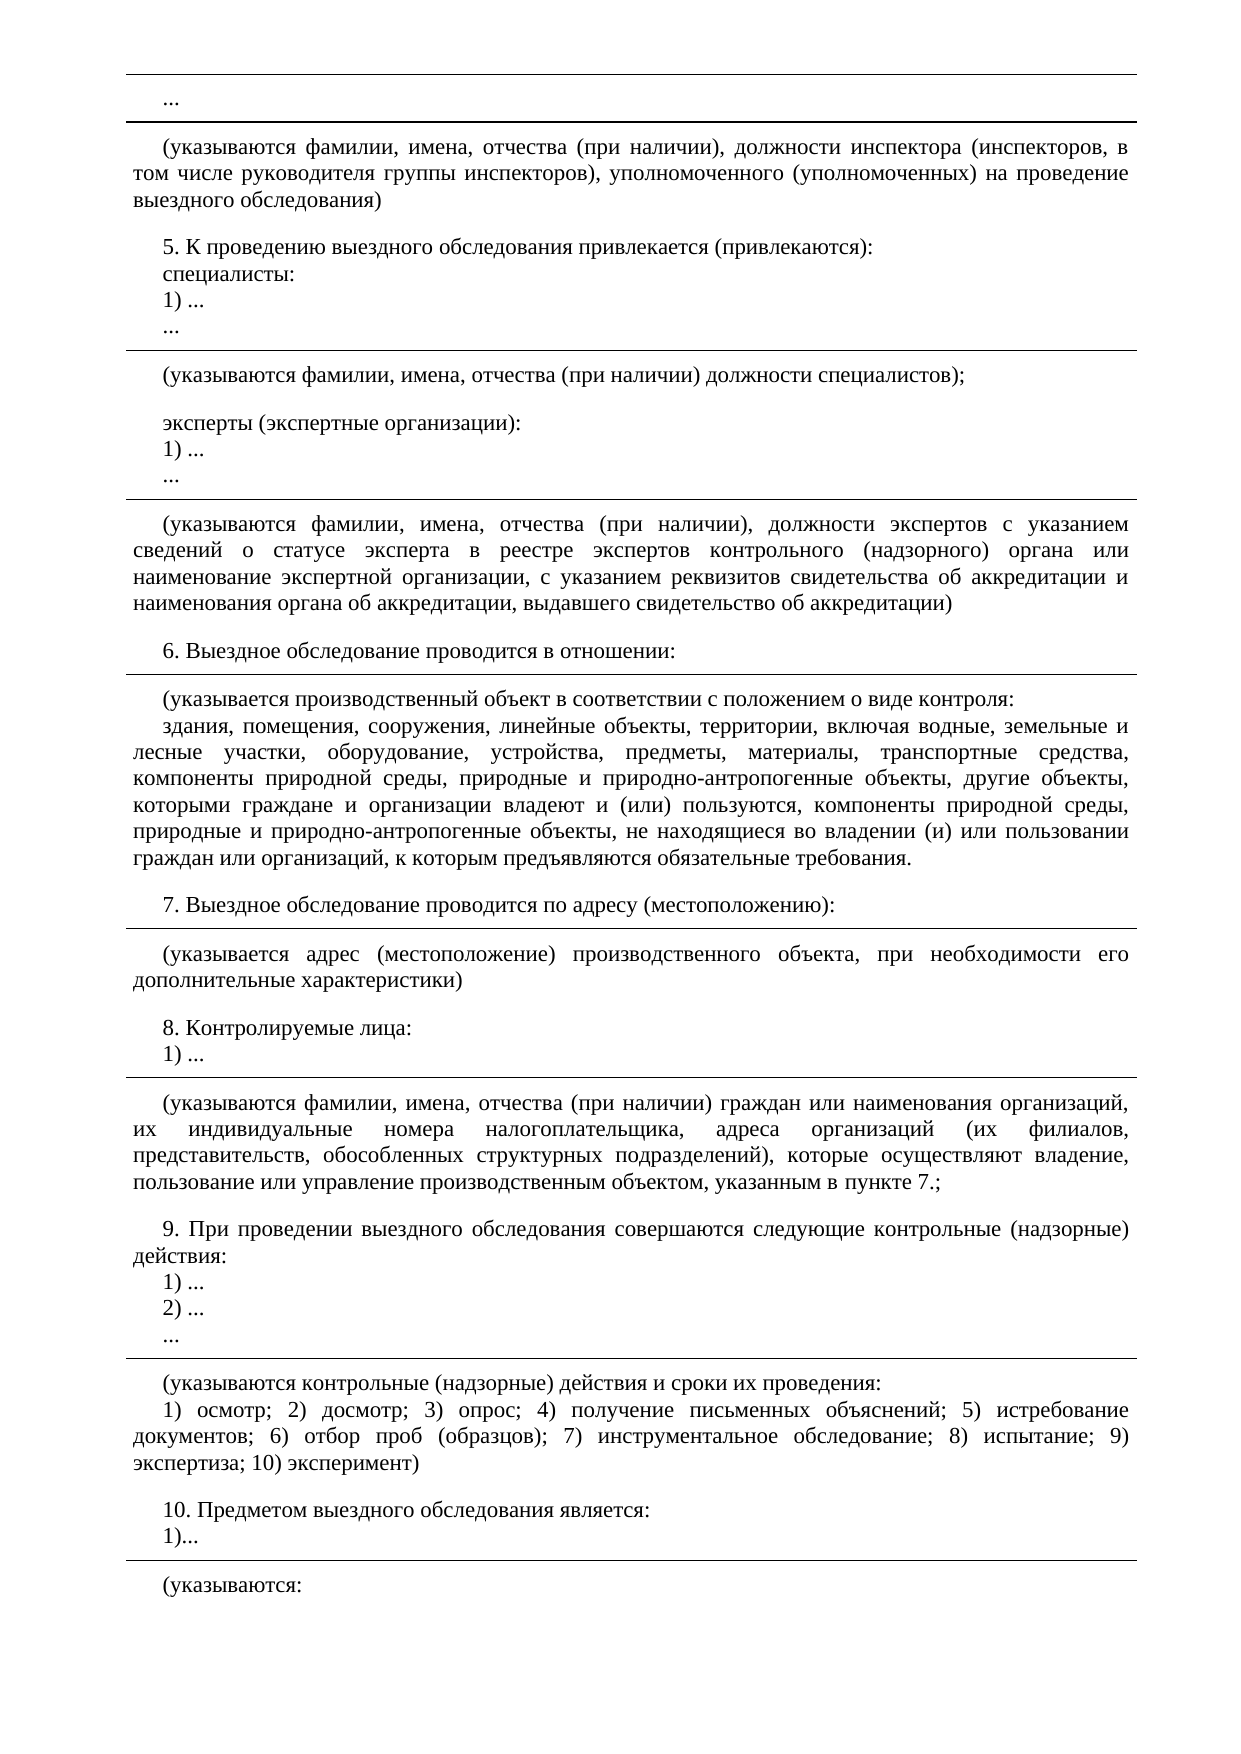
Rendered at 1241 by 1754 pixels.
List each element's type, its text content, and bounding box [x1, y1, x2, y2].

table_cell 5. К проведению выездного обследования привлекается (привлекаются): специалисты: 1) ... ... [126, 223, 1137, 349]
table_cell 9. При проведении выездного обследования совершаются следующие контрольные (надзорные) действия: 1) ... 2) ... ... [126, 1205, 1137, 1358]
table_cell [126, 1561, 1137, 1608]
table_cell 10. Предметом выездного обследования является: 1)... [126, 1486, 1137, 1559]
table_cell (указывается адрес (местоположение) производственного объекта, при необходимости его дополнительные характеристики) [126, 929, 1137, 1003]
table_cell (указываются контрольные (надзорные) действия и сроки их проведения: 1) осмотр; 2) досмотр; 3) опрос; 4) получение письменных объяснений; 5) истребование документов; 6) отбор проб (образцов); 7) инструментальное обследование; 8) испытание; 9) экспертиза; 10) эксперимент) [126, 1359, 1137, 1486]
table_cell эксперты (экспертные организации): 1) ... ... [126, 398, 1137, 498]
table_cell (указываются фамилии, имена, отчества (при наличии), должности экспертов с указанием сведений о статусе эксперта в реестре экспертов контрольного (надзорного) органа или наименование экспертной организации, с указанием реквизитов свидетельства об аккредитации и наименования органа об аккредитации, выдавшего свидетельство об аккредитации) [126, 500, 1137, 626]
table_cell (указываются фамилии, имена, отчества (при наличии), должности инспектора (инспекторов, в том числе руководителя группы инспекторов), уполномоченного (уполномоченных) на проведение выездного обследования) [126, 123, 1137, 223]
table_cell (указываются фамилии, имена, отчества (при наличии) граждан или наименования организаций, их индивидуальные номера налогоплательщика, адреса организаций (их филиалов, представительств, обособленных структурных подразделений), которые осуществляют владение, пользование или управление производственным объектом, указанным в пункте 7.; [126, 1078, 1137, 1205]
table_cell (указываются фамилии, имена, отчества (при наличии) должности специалистов); [126, 351, 1137, 398]
table_cell (указывается производственный объект в соответствии с положением о виде контроля: здания, помещения, сооружения, линейные объекты, территории, включая водные, земельные и лесные участки, оборудование, устройства, предметы, материалы, транспортные средства, компоненты природной среды, природные и природно-антропогенные объекты, другие объекты, которыми граждане и организации владеют и (или) пользуются, компоненты природной среды, природные и природно-антропогенные объекты, не находящиеся во владении (и) или пользовании граждан или организаций, к которым предъявляются обязательные требования. [126, 675, 1137, 881]
table_cell 6. Выездное обследование проводится в отношении: [126, 626, 1137, 674]
table_cell 7. Выездное обследование проводится по адресу (местоположению): [126, 881, 1137, 928]
table_cell 8. Контролируемые лица: 1) ... [126, 1003, 1137, 1077]
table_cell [126, 75, 1137, 121]
